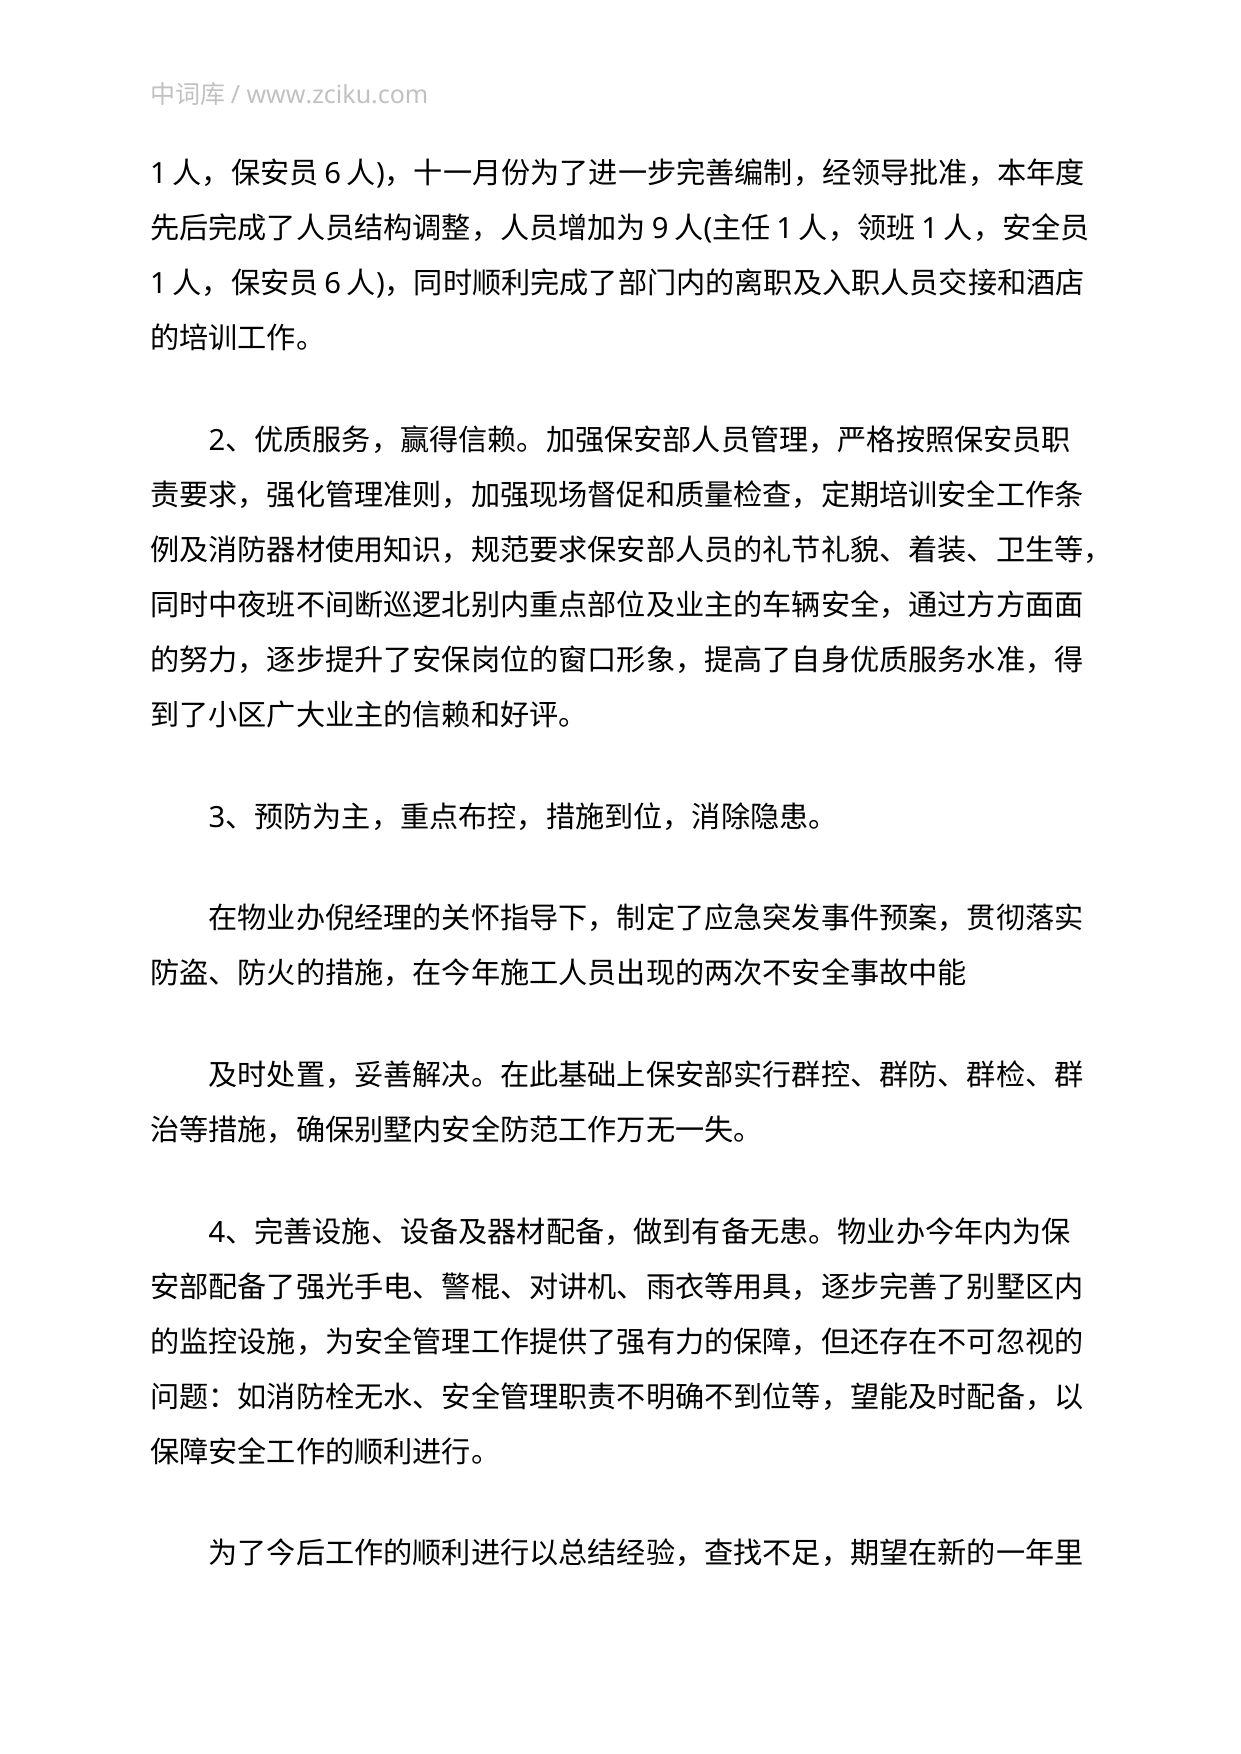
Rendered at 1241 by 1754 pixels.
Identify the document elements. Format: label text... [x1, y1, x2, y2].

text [150, 150, 1090, 357]
text 及时处置，妥善解决。在此基础上保安部实行群控、群防、群检、群治等措施，确保别墅内安全防范工作万无一失。 [150, 1052, 1090, 1149]
text 4、完善设施、设备及器材配备，做到有备无患。物业办今年内为保安部配备了强光手电、警棍、对讲机、雨衣等用具，逐步完善了别墅区内的监控设施，为安全管理工作提供了强有力的保障，但还存在不可忽视的问题：如消防栓无水、安全管理职责不明确不到位等，望能及时配备，以保障安全工作的顺利进行。 [150, 1208, 1090, 1470]
text 2、优质服务，赢得信赖。加强保安部人员管理，严格按照保安员职责要求，强化管理准则，加强现场督促和质量检查，定期培训安全工作条例及消防器材使用知识，规范要求保安部人员的礼节礼貌、着装、卫生等，同时中夜班不间断巡逻北别内重点部位及业主的车辆安全，通过方方面面的努力，逐步提升了安保岗位的窗口形象，提高了自身优质服务水准，得到了小区广大业主的信赖和好评。 [150, 417, 1090, 734]
text 在物业办倪经理的关怀指导下，制定了应急突发事件预案，贯彻落实防盗、防火的措施，在今年施工人员出现的两次不安全事故中能 [150, 895, 1090, 992]
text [150, 1530, 1090, 1572]
text 3、预防为主，重点布控，措施到位，消除隐患。 [150, 793, 1090, 836]
